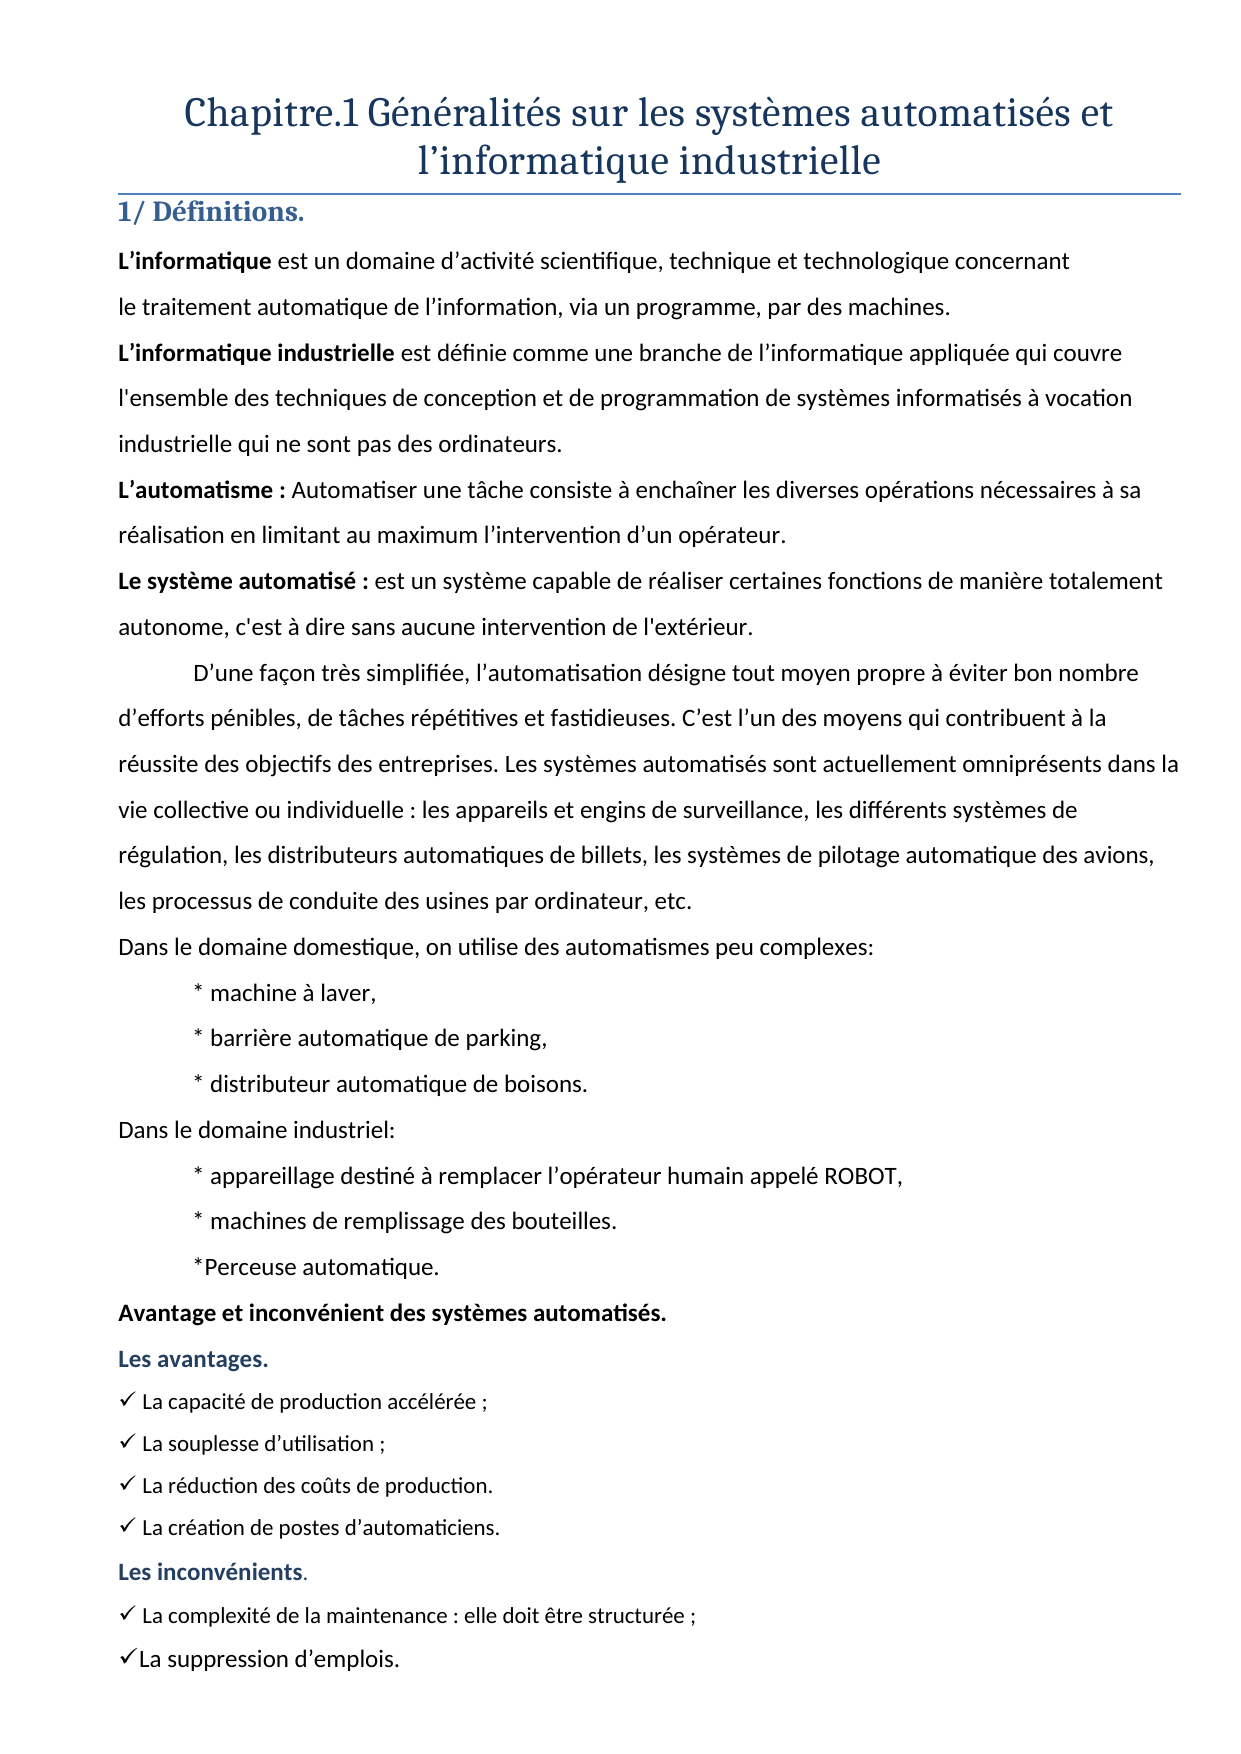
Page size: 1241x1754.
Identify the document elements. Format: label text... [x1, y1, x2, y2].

text L’automatisme : Automatiser une tâche consiste à enchaîner les diverses opérations nécessaires à sa réalisation en limitant au maximum l’intervention d’un opérateur. [118, 474, 1181, 550]
text Avantage et inconvénient des systèmes automatisés. Les avantages. La capacité de production accélérée ; La souplesse d’utilisation ; La réduction des coûts de production. La création de postes d’automaticiens. Les inconvénients. La complexité de la maintenance : elle doit être structurée ; [118, 1297, 1181, 1629]
text * machines de remplissage des bouteilles. [118, 1206, 1181, 1236]
text Dans le domaine domestique, on utilise des automatismes peu complexes: [118, 931, 1181, 962]
text L’informatique industrielle est définie comme une branche de l’informatique appliquée qui couvre l'ensemble des techniques de conception et de programmation de systèmes informatisés à vocation industrielle qui ne sont pas des ordinateurs. [118, 337, 1181, 459]
text D’une façon très simplifiée, l’automatisation désigne tout moyen propre à éviter bon nombre d’efforts pénibles, de tâches répétitives et fastidieuses. C’est l’un des moyens qui contribuent à la réussite des objectifs des entreprises. Les systèmes automatisés sont actuellement omniprésents dans la vie collective ou individuelle : les appareils et engins de surveillance, les différents systèmes de régulation, les distributeurs automatiques de billets, les systèmes de pilotage automatique des avions, les processus de conduite des usines par ordinateur, etc. [118, 657, 1181, 916]
text Le système automatisé : est un système capable de réaliser certaines fonctions de manière totalement autonome, c'est à dire sans aucune intervention de l'extérieur. [118, 565, 1181, 642]
text *Perceuse automatique. [118, 1251, 1181, 1282]
title Chapitre.1 Généralités sur les systèmes automatisés et l’informatique industrielle [118, 89, 1181, 193]
text L’informatique est un domaine d’activité scientifique, technique et technologique concernant le traitement automatique de l’information, via un programme, par des machines. [118, 245, 1181, 321]
text * machine à laver, [118, 977, 1181, 1007]
text * barrière automatique de parking, [118, 1023, 1181, 1053]
text * distributeur automatique de boisons. [118, 1068, 1181, 1099]
subtitle 1/ Définitions. [118, 195, 1181, 228]
text La suppression d’emplois. [118, 1643, 1181, 1673]
text Dans le domaine industriel: [118, 1114, 1181, 1144]
text * appareillage destiné à remplacer l’opérateur humain appelé ROBOT, [118, 1160, 1181, 1190]
